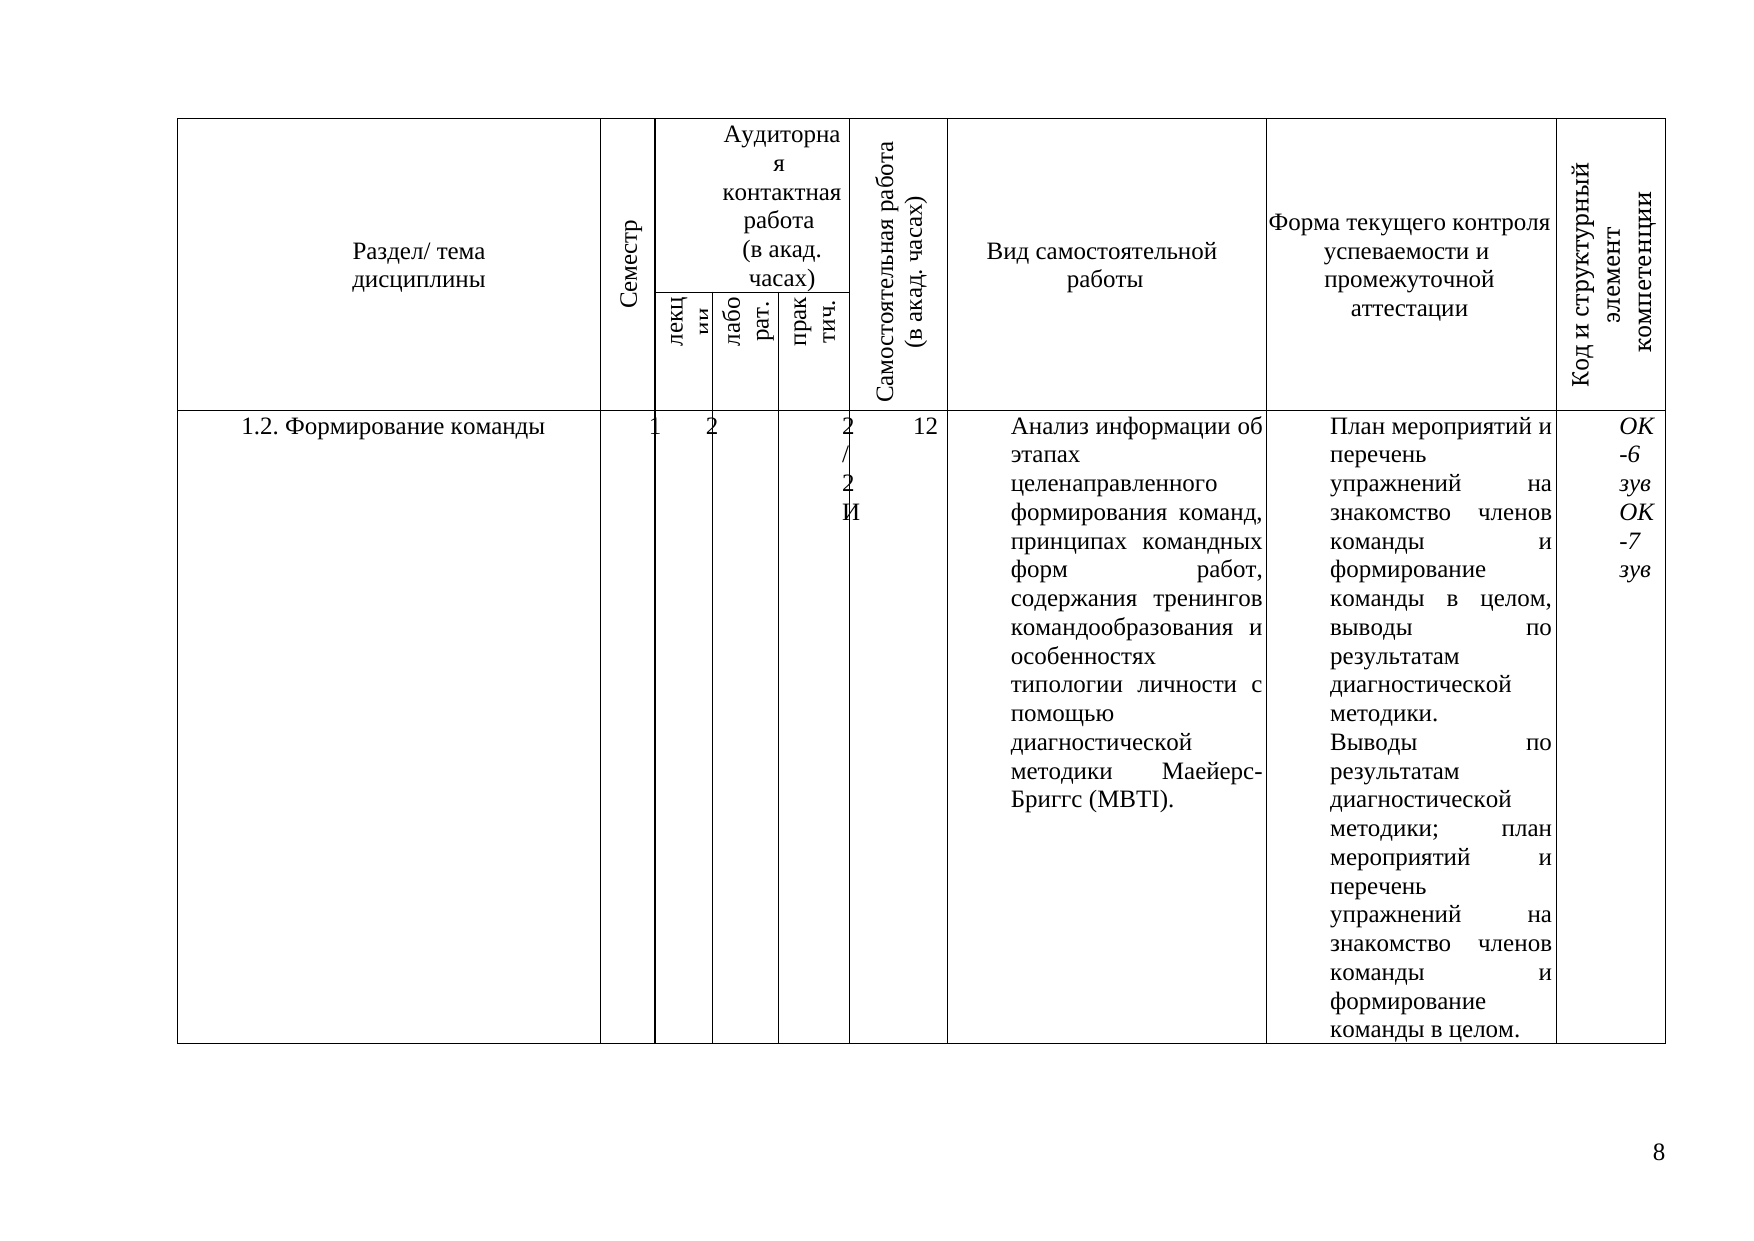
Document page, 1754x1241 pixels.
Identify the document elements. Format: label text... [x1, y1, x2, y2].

table_header Раздел/ тема дисциплины [178, 119, 600, 410]
table_header Самостоятельная работа (в акад. часах) [850, 119, 947, 410]
table_cell 2/2И [779, 411, 849, 1043]
table_header Вид самостоятельной работы [948, 119, 1266, 410]
table_cell План мероприятий и перечень упражнений на знакомство членов команды и формирование команды в целом, выводы по результатам диагностической методики. Выводы по результатам диагностической методики; план мероприятий и перечень упражнений на знакомство членов команды и формирование команды в целом. [1267, 411, 1556, 1043]
table_cell 1 [601, 411, 654, 1043]
table_cell [713, 411, 778, 1043]
table_header Семестр [601, 119, 654, 410]
table_header Аудиторная контактная работа (в акад. часах) [656, 119, 849, 292]
table_cell лаборат. занятия [713, 293, 778, 410]
table_header Код и структурный элемент компетенции [1557, 119, 1665, 410]
table_cell лекции [656, 293, 712, 410]
table_cell 1.2. Формирование команды [178, 411, 600, 1043]
table_header Форма текущего контроля успеваемости и промежуточной аттестации [1267, 119, 1556, 410]
table_cell 2 [656, 411, 712, 1043]
table_cell практич. занятия [779, 293, 849, 410]
table_cell ОК-6 зув ОК-7 зув [1557, 411, 1665, 1043]
table_cell Анализ информации об этапах целенаправленного формирования команд, принципах командных форм работ, содержания тренингов командообразования и особенностях типологии личности с помощью диагностической методики Маейерс-Бриггс (MBTI). [948, 411, 1266, 1043]
table_cell 12 [850, 411, 947, 1043]
